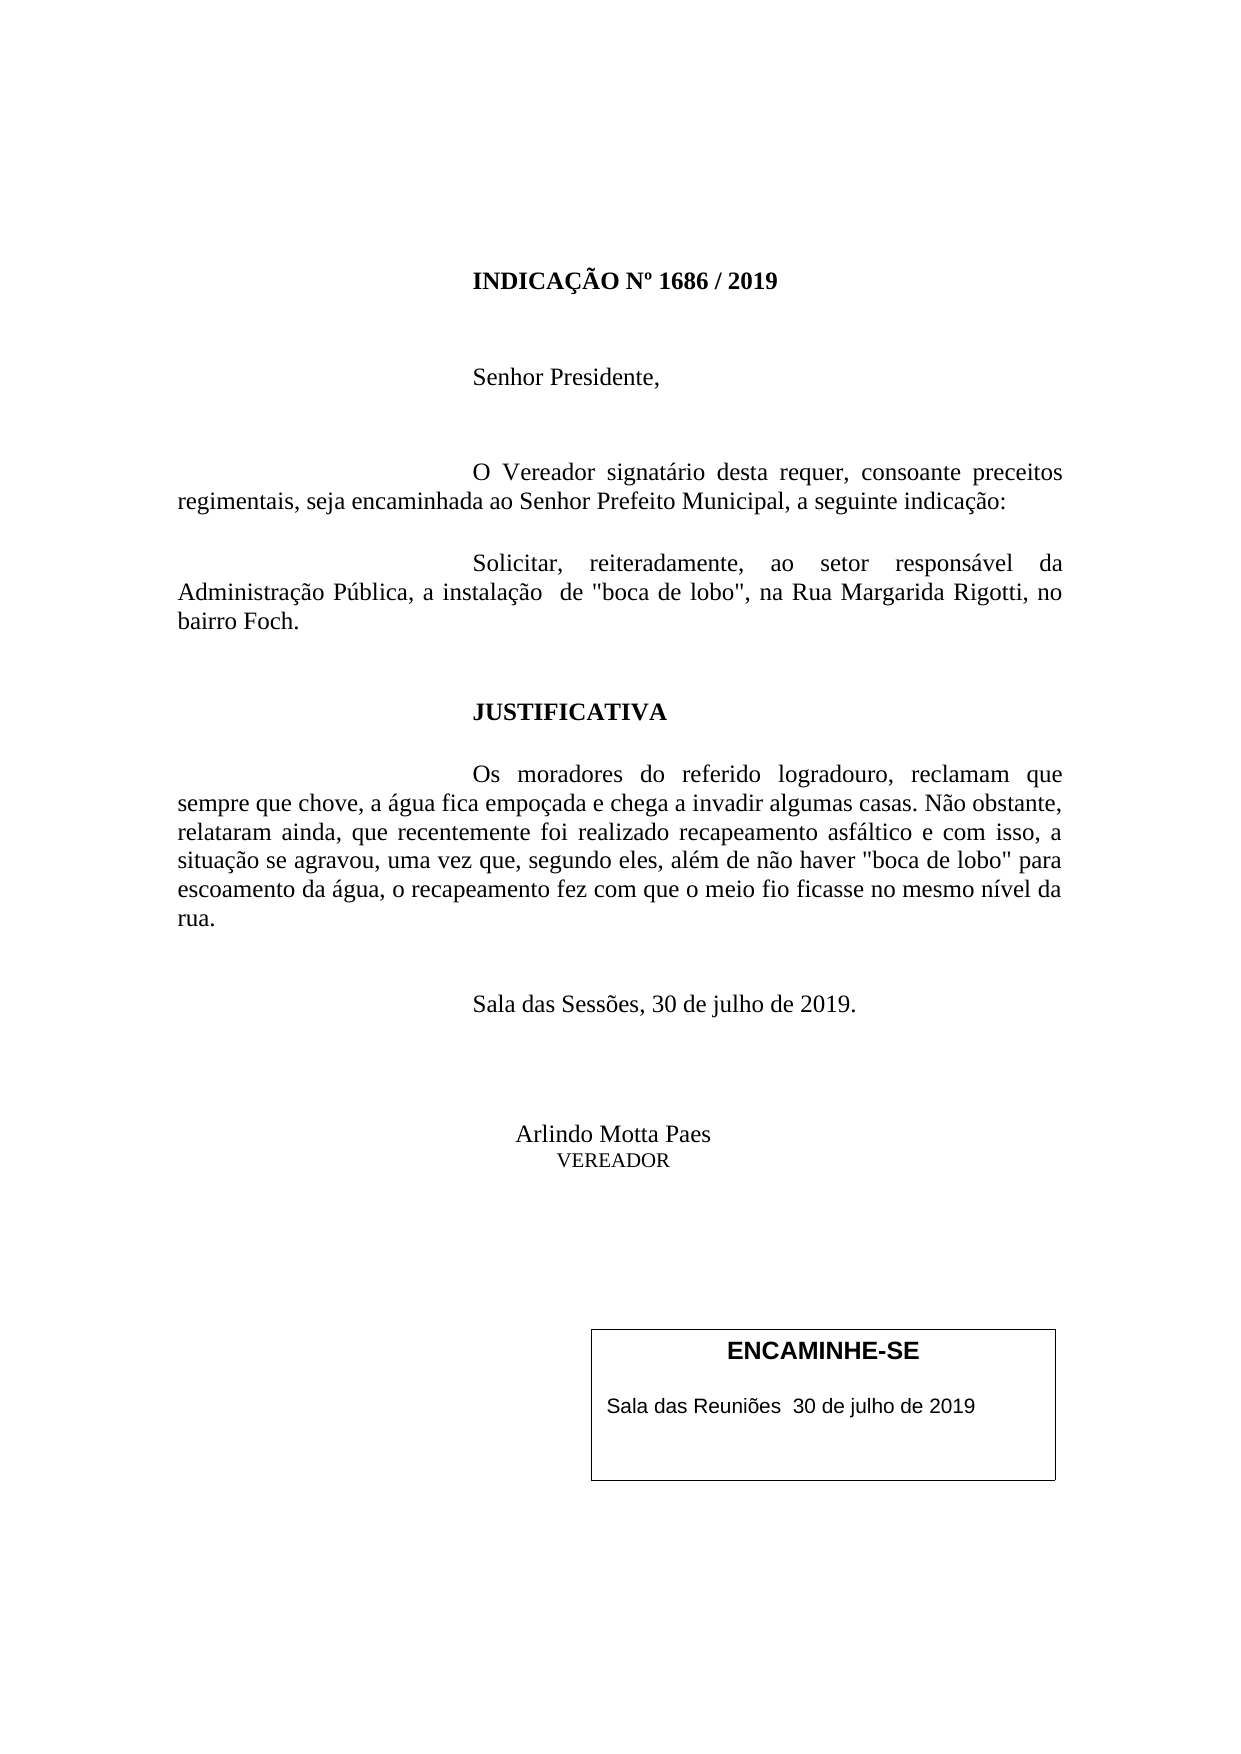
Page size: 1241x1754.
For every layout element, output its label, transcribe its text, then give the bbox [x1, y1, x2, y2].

text JUSTIFICATIVA [177, 697, 1004, 726]
table_header Arlindo Motta Paes [170, 1119, 1056, 1147]
text Sala das Sessões, 30 de julho de 2019. [472, 989, 1063, 1018]
text O Vereador signatário desta requer, consoante preceitos regimentais, seja encaminhada ao Senhor Prefeito Municipal, a seguinte indicação: [177, 457, 1063, 515]
text Senhor Presidente, [472, 362, 1063, 390]
table_cell VEREADOR [170, 1148, 1056, 1177]
text Solicitar, reiteradamente, ao setor responsável da Administração Pública, a instalação de "boca de lobo", na Rua Margarida Rigotti, no bairro Foch. [177, 548, 1063, 635]
text Os moradores do referido logradouro, reclamam que sempre que chove, a água fica empoçada e chega a invadir algumas casas. Não obstante, relataram ainda, que recentemente foi realizado recapeamento asfáltico e com isso, a situação se agravou, uma vez que, segundo eles, além de não haver "boca de lobo" para escoamento da água, o recapeamento fez com que o meio fio ficasse no mesmo nível da rua. [177, 759, 1063, 932]
text INDICAÇÃO Nº 1686 / 2019 [472, 266, 1063, 294]
